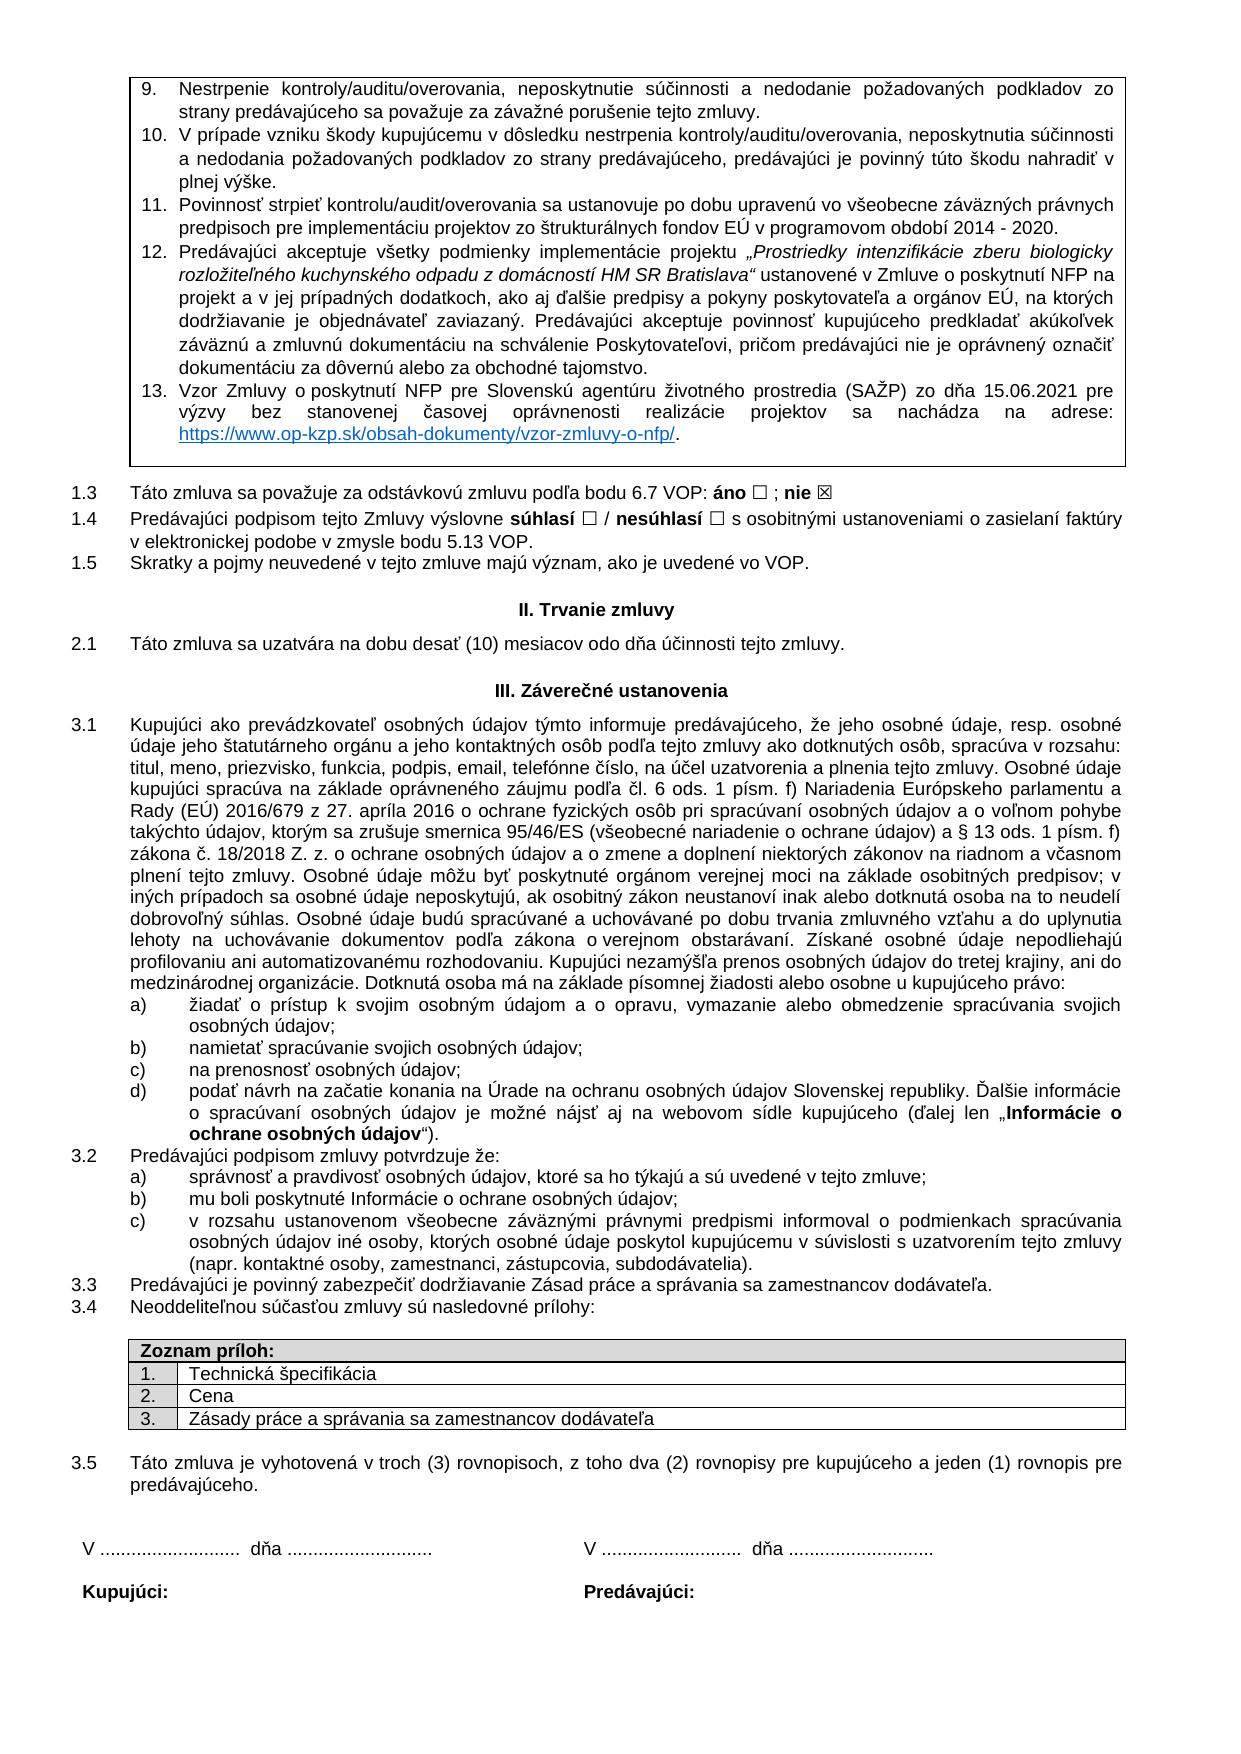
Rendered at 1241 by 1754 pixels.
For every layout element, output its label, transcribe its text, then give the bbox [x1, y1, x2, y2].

list žiadať o prístup k svojim osobným údajom a o opravu, vymazanie alebo obmedzenie spracúvania svojich osobných údajov; [130, 994, 1122, 1037]
list namietať spracúvanie svojich osobných údajov; [130, 1037, 1122, 1058]
table_cell 1. [129, 1363, 177, 1384]
list správnosť a pravdivosť osobných údajov, ktoré sa ho týkajú a sú uvedené v tejto zmluve; [130, 1166, 1122, 1188]
list na prenosnosť osobných údajov; [130, 1058, 1122, 1080]
list Neoddeliteľnou súčasťou zmluvy sú nasledovné prílohy: [71, 1296, 1122, 1317]
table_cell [572, 1560, 1074, 1624]
list mu boli poskytnuté Informácie o ochrane osobných údajov; [130, 1188, 1122, 1209]
table_cell Cena [178, 1385, 1125, 1407]
table_cell 2. [129, 1385, 177, 1407]
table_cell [71, 1560, 572, 1624]
table_header V ........................... dňa ............................ [71, 1538, 572, 1559]
list v rozsahu ustanovenom všeobecne záväznými právnymi predpismi informoval o podmienkach spracúvania osobných údajov iné osoby, ktorých osobné údaje poskytol kupujúcemu v súvislosti s uzatvorením tejto zmluvy (napr. kontaktné osoby, zamestnanci, zástupcovia, subdodávatelia). [130, 1209, 1122, 1274]
list Predávajúci podpisom zmluvy potvrdzuje že: [71, 1145, 1122, 1166]
list Predávajúci podpisom tejto Zmluvy výslovne súhlasí / nesúhlasí s osobitnými ustanoveniami o zasielaní faktúry v elektronickej podobe v zmysle bodu 5.13 VOP. [71, 505, 1122, 552]
text III. Záverečné ustanovenia [100, 679, 1122, 701]
list podať návrh na začatie konania na Úrade na ochranu osobných údajov Slovenskej republiky. Ďalšie informácie o spracúvaní osobných údajov je možné nájsť aj na webovom sídle kupujúceho (ďalej len „Informácie o ochrane osobných údajov“). [130, 1080, 1122, 1145]
list Skratky a pojmy neuvedené v tejto zmluve majú význam, ako je uvedené vo VOP. [71, 552, 1122, 574]
table_header V ........................... dňa ............................ [572, 1538, 1074, 1559]
table_cell Zásady práce a správania sa zamestnancov dodávateľa [178, 1408, 1125, 1429]
table_cell 3. [129, 1408, 177, 1429]
table_cell Technická špecifikácia [178, 1363, 1125, 1384]
text II. Trvanie zmluvy [71, 599, 1122, 620]
list Táto zmluva sa považuje za odstávkovú zmluvu podľa bodu 6.7 VOP: áno ; nie [71, 479, 1122, 505]
list Táto zmluva je vyhotovená v troch (3) rovnopisoch, z toho dva (2) rovnopisy pre kupujúceho a jeden (1) rovnopis pre predávajúceho. [71, 1452, 1122, 1495]
list Predávajúci je povinný zabezpečiť dodržiavanie Zásad práce a správania sa zamestnancov dodávateľa. [71, 1274, 1122, 1296]
table_header Zoznam príloh: [129, 1340, 1125, 1361]
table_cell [131, 78, 1125, 466]
list Kupujúci ako prevádzkovateľ osobných údajov týmto informuje predávajúceho, že jeho osobné údaje, resp. osobné údaje jeho štatutárneho orgánu a jeho kontaktných osôb podľa tejto zmluvy ako dotknutých osôb, spracúva v rozsahu: titul, meno, priezvisko, funkcia, podpis, email, telefónne číslo, na účel uzatvorenia a plnenia tejto zmluvy. Osobné údaje kupujúci spracúva na základe oprávneného záujmu podľa čl. 6 ods. 1 písm. f) Nariadenia Európskeho parlamentu a Rady (EÚ) 2016/679 z 27. apríla 2016 o ochrane fyzických osôb pri spracúvaní osobných údajov a o voľnom pohybe takýchto údajov, ktorým sa zrušuje smernica 95/46/ES (všeobecné nariadenie o ochrane údajov) a § 13 ods. 1 písm. f) zákona č. 18/2018 Z. z. o ochrane osobných údajov a o zmene a doplnení niektorých zákonov na riadnom a včasnom plnení tejto zmluvy. Osobné údaje môžu byť poskytnuté orgánom verejnej moci na základe osobitných predpisov; v iných prípadoch sa osobné údaje neposkytujú, ak osobitný zákon neustanoví inak alebo dotknutá osoba na to neudelí dobrovoľný súhlas. Osobné údaje budú spracúvané a uchovávané po dobu trvania zmluvného vzťahu a do uplynutia lehoty na uchovávanie dokumentov podľa zákona o verejnom obstarávaní. Získané osobné údaje nepodliehajú profilovaniu ani automatizovanému rozhodovaniu. Kupujúci nezamýšľa prenos osobných údajov do tretej krajiny, ani do medzinárodnej organizácie. Dotknutá osoba má na základe písomnej žiadosti alebo osobne u kupujúceho právo: [71, 713, 1122, 994]
list Táto zmluva sa uzatvára na dobu desať (10) mesiacov odo dňa účinnosti tejto zmluvy. [71, 633, 1122, 654]
